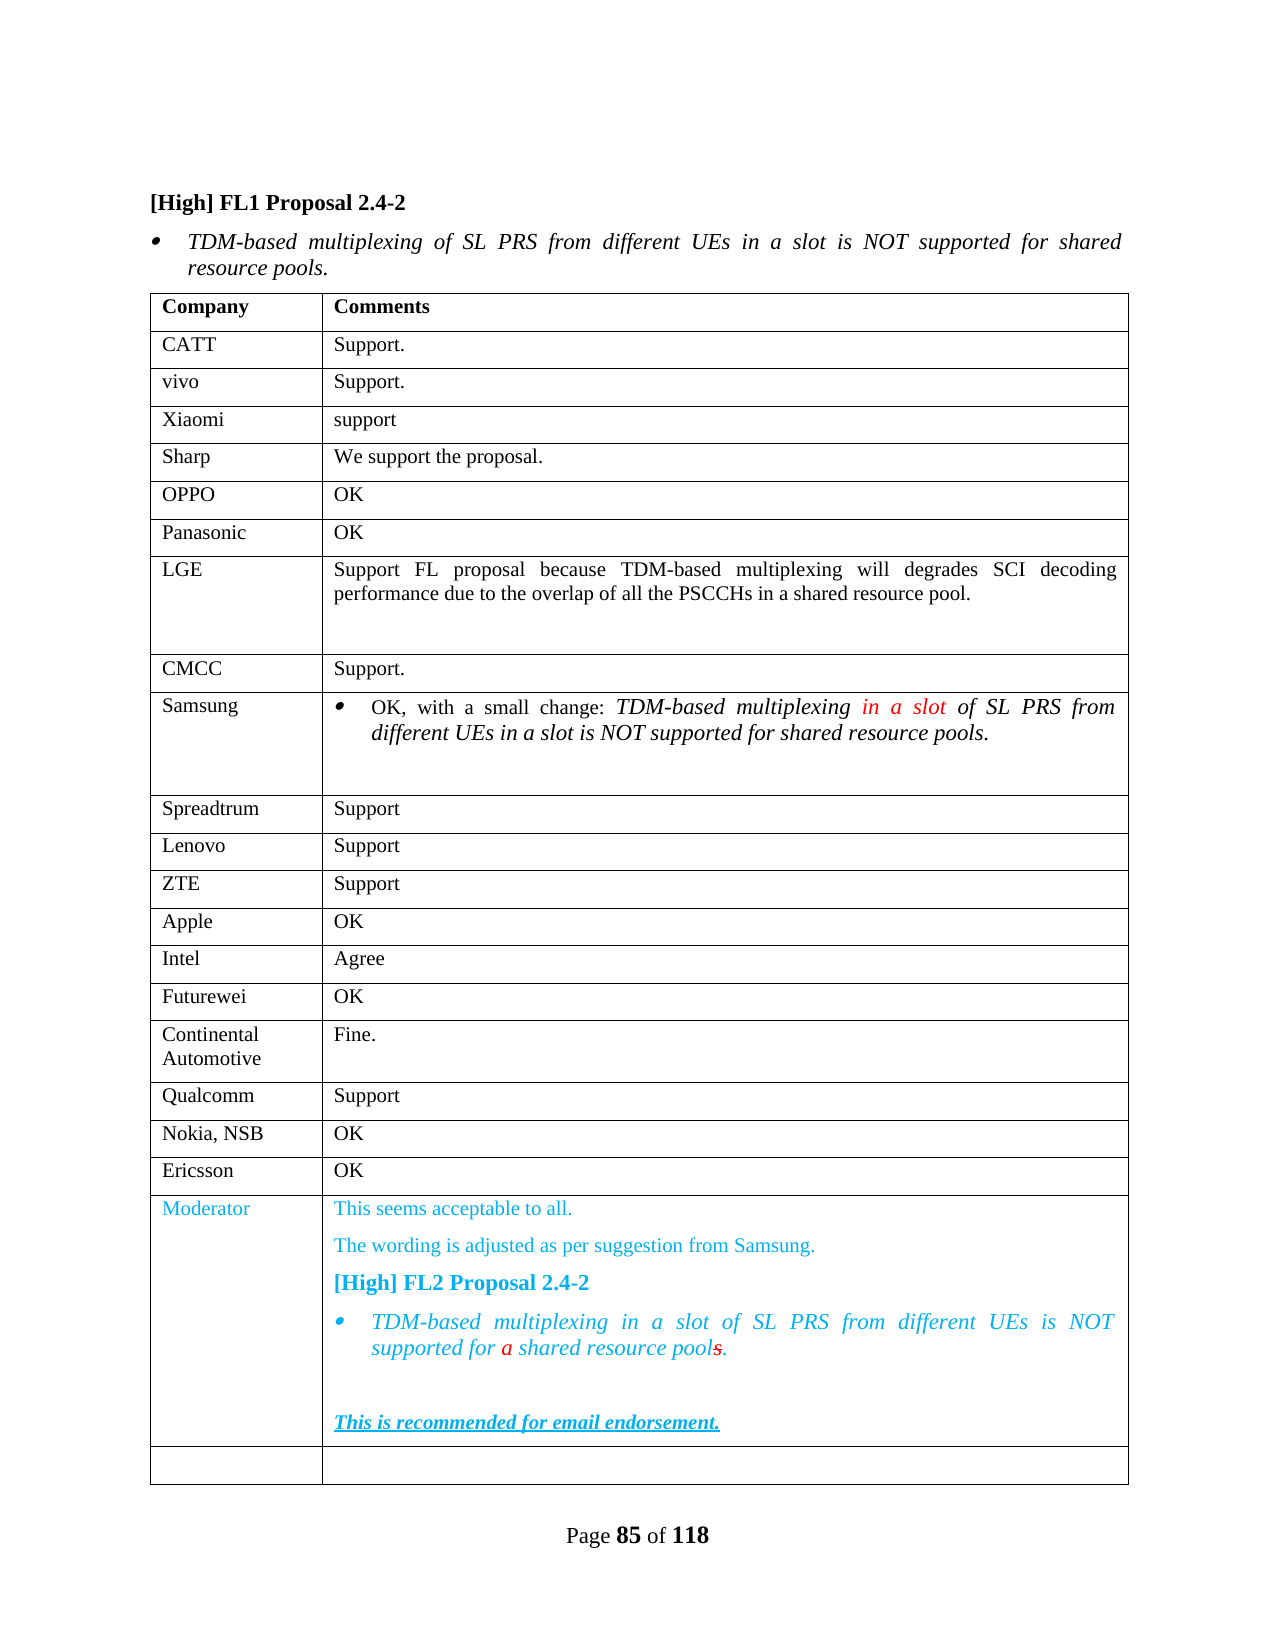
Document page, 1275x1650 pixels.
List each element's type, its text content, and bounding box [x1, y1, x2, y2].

table_cell Samsung [151, 693, 322, 795]
table_cell Apple [151, 909, 322, 945]
table_cell LGE [151, 557, 322, 654]
table_cell Nokia, NSB [151, 1121, 322, 1157]
table_cell Intel [151, 946, 322, 983]
table_cell Ericsson [151, 1158, 322, 1195]
table_cell Support [323, 1083, 1128, 1120]
table_cell Fine. [323, 1021, 1128, 1082]
table_cell support [323, 407, 1128, 443]
table_cell Futurewei [151, 984, 322, 1020]
table_cell ZTE [151, 871, 322, 908]
table_cell Lenovo [151, 834, 322, 870]
table_cell Agree [323, 946, 1128, 983]
table_cell Continental Automotive [151, 1021, 322, 1082]
table_cell [151, 1447, 322, 1484]
table_cell OK [323, 1158, 1128, 1195]
table_cell Support FL proposal because TDM-based multiplexing will degrades SCI decoding performance due to the overlap of all the PSCCHs in a shared resource pool. [323, 557, 1128, 654]
table_cell Support [323, 796, 1128, 832]
table_cell OK [323, 520, 1128, 556]
table_cell Spreadtrum [151, 796, 322, 832]
table_cell vivo [151, 369, 322, 406]
table_header Comments [323, 294, 1128, 331]
table_cell Sharp [151, 444, 322, 481]
table_cell CMCC [151, 655, 322, 692]
table_cell Xiaomi [151, 407, 322, 443]
table_cell OK, with a small change: TDM-based multiplexing in a slot of SL PRS from different UEs in a slot is NOT supported for shared resource pools. [323, 693, 1128, 795]
table_cell Moderator [151, 1196, 322, 1446]
table_cell Support [323, 834, 1128, 870]
table_header Company [151, 294, 322, 331]
table_cell OK [323, 482, 1128, 518]
table_cell This seems acceptable to all. The wording is adjusted as per suggestion from Samsung. [High] FL2 Proposal 2.4-2 TDM-based multiplexing in a slot of SL PRS from different UEs is NOT supported for a shared resource pools. This is recommended for email endorsement. [323, 1196, 1128, 1446]
table_cell Support. [323, 332, 1128, 368]
table_cell Support. [323, 655, 1128, 692]
table_cell [323, 1447, 1128, 1484]
subtitle [High] FL1 Proposal 2.4-2 [150, 189, 1125, 215]
table_cell Support [323, 871, 1128, 908]
table_cell We support the proposal. [323, 444, 1128, 481]
table_cell Panasonic [151, 520, 322, 556]
table_cell Qualcomm [151, 1083, 322, 1120]
table_cell OPPO [151, 482, 322, 518]
list TDM-based multiplexing of SL PRS from different UEs in a slot is NOT supported for shared resource pools. [150, 228, 1125, 280]
table_cell OK [323, 1121, 1128, 1157]
table_cell CATT [151, 332, 322, 368]
table_cell Support. [323, 369, 1128, 406]
table_cell OK [323, 984, 1128, 1020]
table_cell OK [323, 909, 1128, 945]
